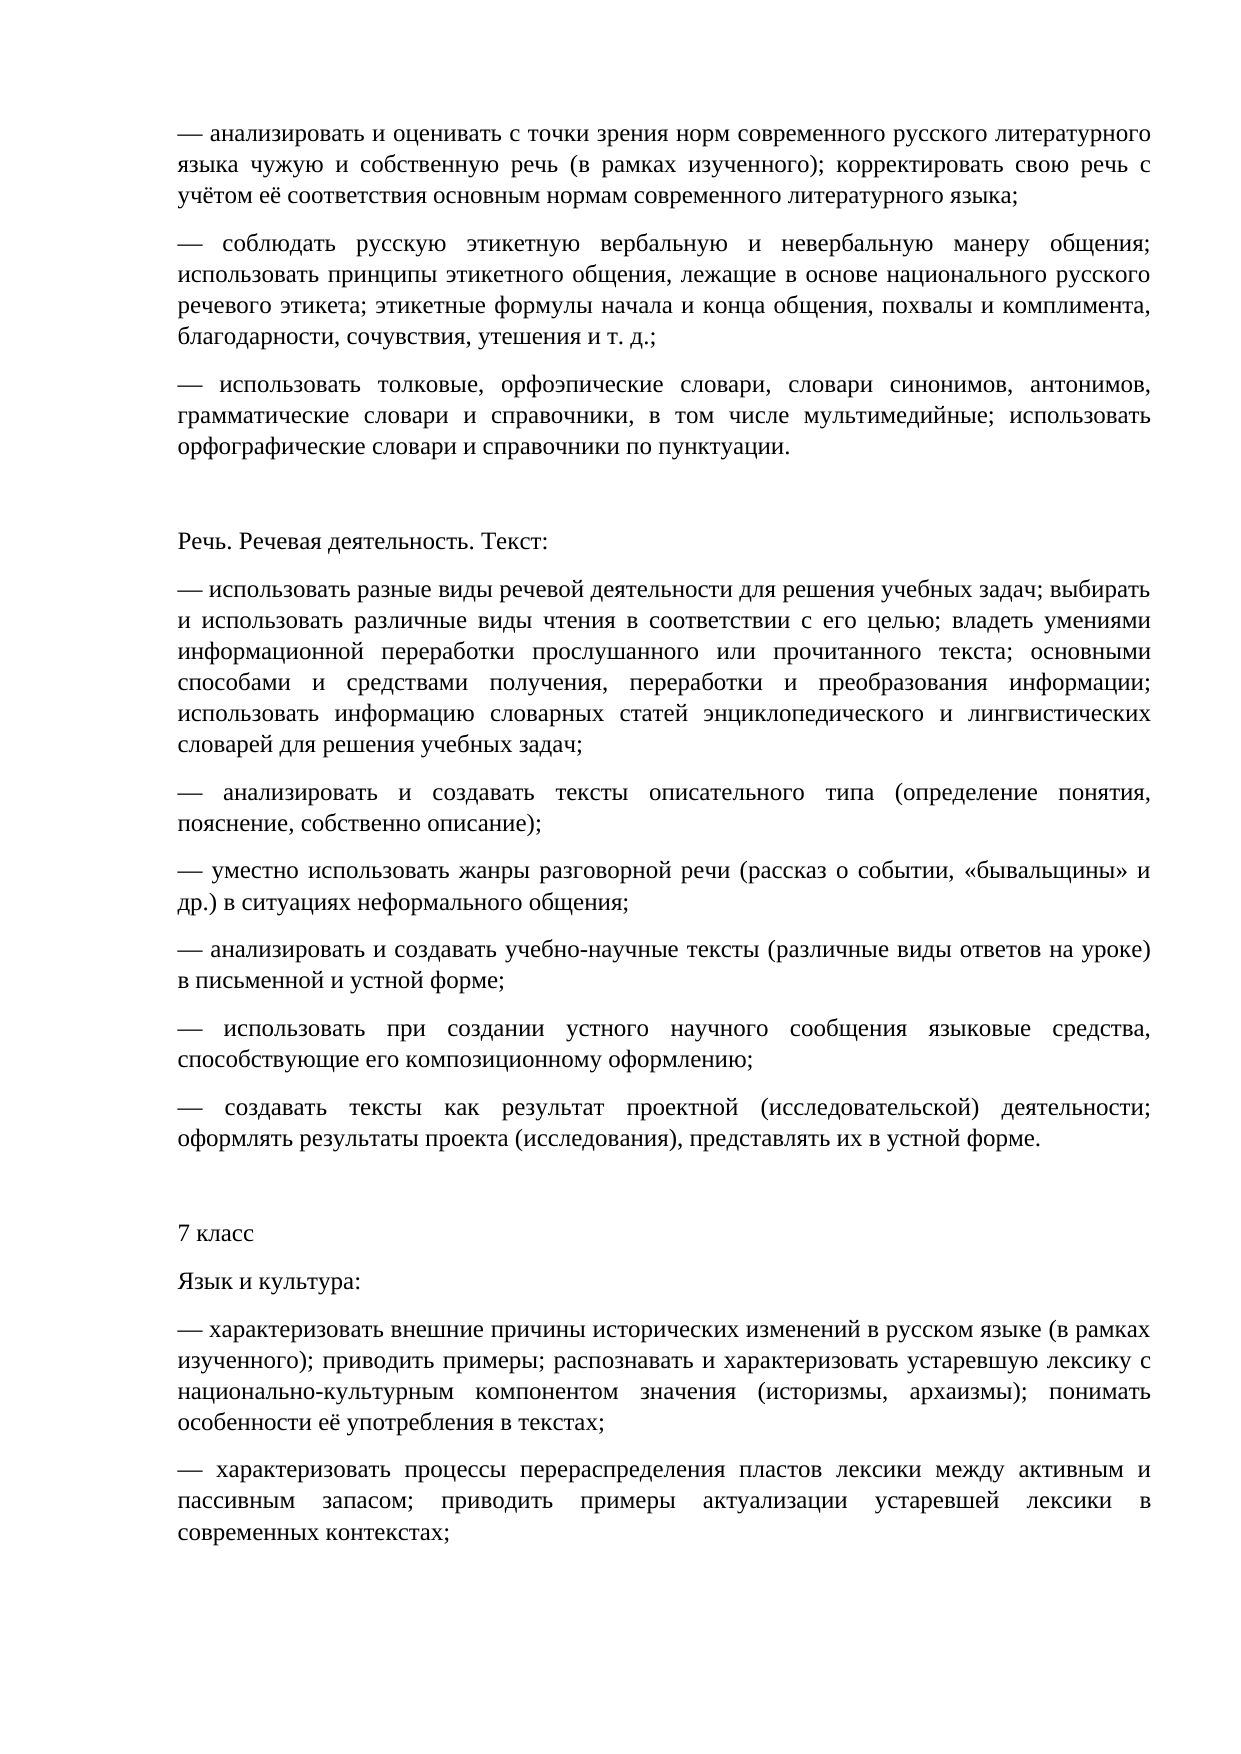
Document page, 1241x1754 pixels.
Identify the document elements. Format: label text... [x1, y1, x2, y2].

text — анализировать и создавать тексты описательного типа (определение понятия, пояснение, собственно описание); [177, 777, 1152, 837]
text — характеризовать процессы перераспределения пластов лексики между активным и пассивным запасом; приводить примеры актуализации устаревшей лексики в современных контекстах; [177, 1454, 1152, 1545]
text — создавать тексты как результат проектной (исследовательской) деятельности; оформлять результаты проекта (исследования), представлять их в устной форме. [177, 1092, 1152, 1152]
text — уместно использовать жанры разговорной речи (рассказ о событии, «бывальщины» и др.) в ситуациях неформального общения; [177, 856, 1152, 915]
text — характеризовать внешние причины исторических изменений в русском языке (в рамках изученного); приводить примеры; распознавать и характеризовать устаревшую лексику с национально-культурным компонентом значения (историзмы, архаизмы); понимать особенности её употребления в текстах; [177, 1314, 1152, 1436]
text — соблюдать русскую этикетную вербальную и невербальную манеру общения; использовать принципы этикетного общения, лежащие в основе национального русского речевого этикета; этикетные формулы начала и конца общения, похвалы и комплимента, благодарности, сочувствия, утешения и т. д.; [177, 228, 1152, 350]
text 7 класс [177, 1218, 1152, 1247]
text — использовать при создании устного научного сообщения языковые средства, способствующие его композиционному оформлению; [177, 1013, 1152, 1073]
text Речь. Речевая деятельность. Текст: [177, 526, 1152, 555]
text — использовать толковые, орфоэпические словари, словари синонимов, антонимов, грамматические словари и справочники, в том числе мультимедийные; использовать орфографические словари и справочники по пунктуации. [177, 369, 1152, 459]
text — анализировать и оценивать с точки зрения норм современного русского литературного языка чужую и собственную речь (в рамках изученного); корректировать свою речь с учётом её соответствия основным нормам современного литературного языка; [177, 118, 1152, 209]
text Язык и культура: [177, 1266, 1152, 1295]
text — анализировать и создавать учебно-научные тексты (различные виды ответов на уроке) в письменной и устной форме; [177, 934, 1152, 994]
text — использовать разные виды речевой деятельности для решения учебных задач; выбирать и использовать различные виды чтения в соответствии с его целью; владеть умениями информационной переработки прослушанного или прочитанного текста; основными способами и средствами получения, переработки и преобразования информации; использовать информацию словарных статей энциклопедического и лингвистических словарей для решения учебных задач; [177, 574, 1152, 758]
